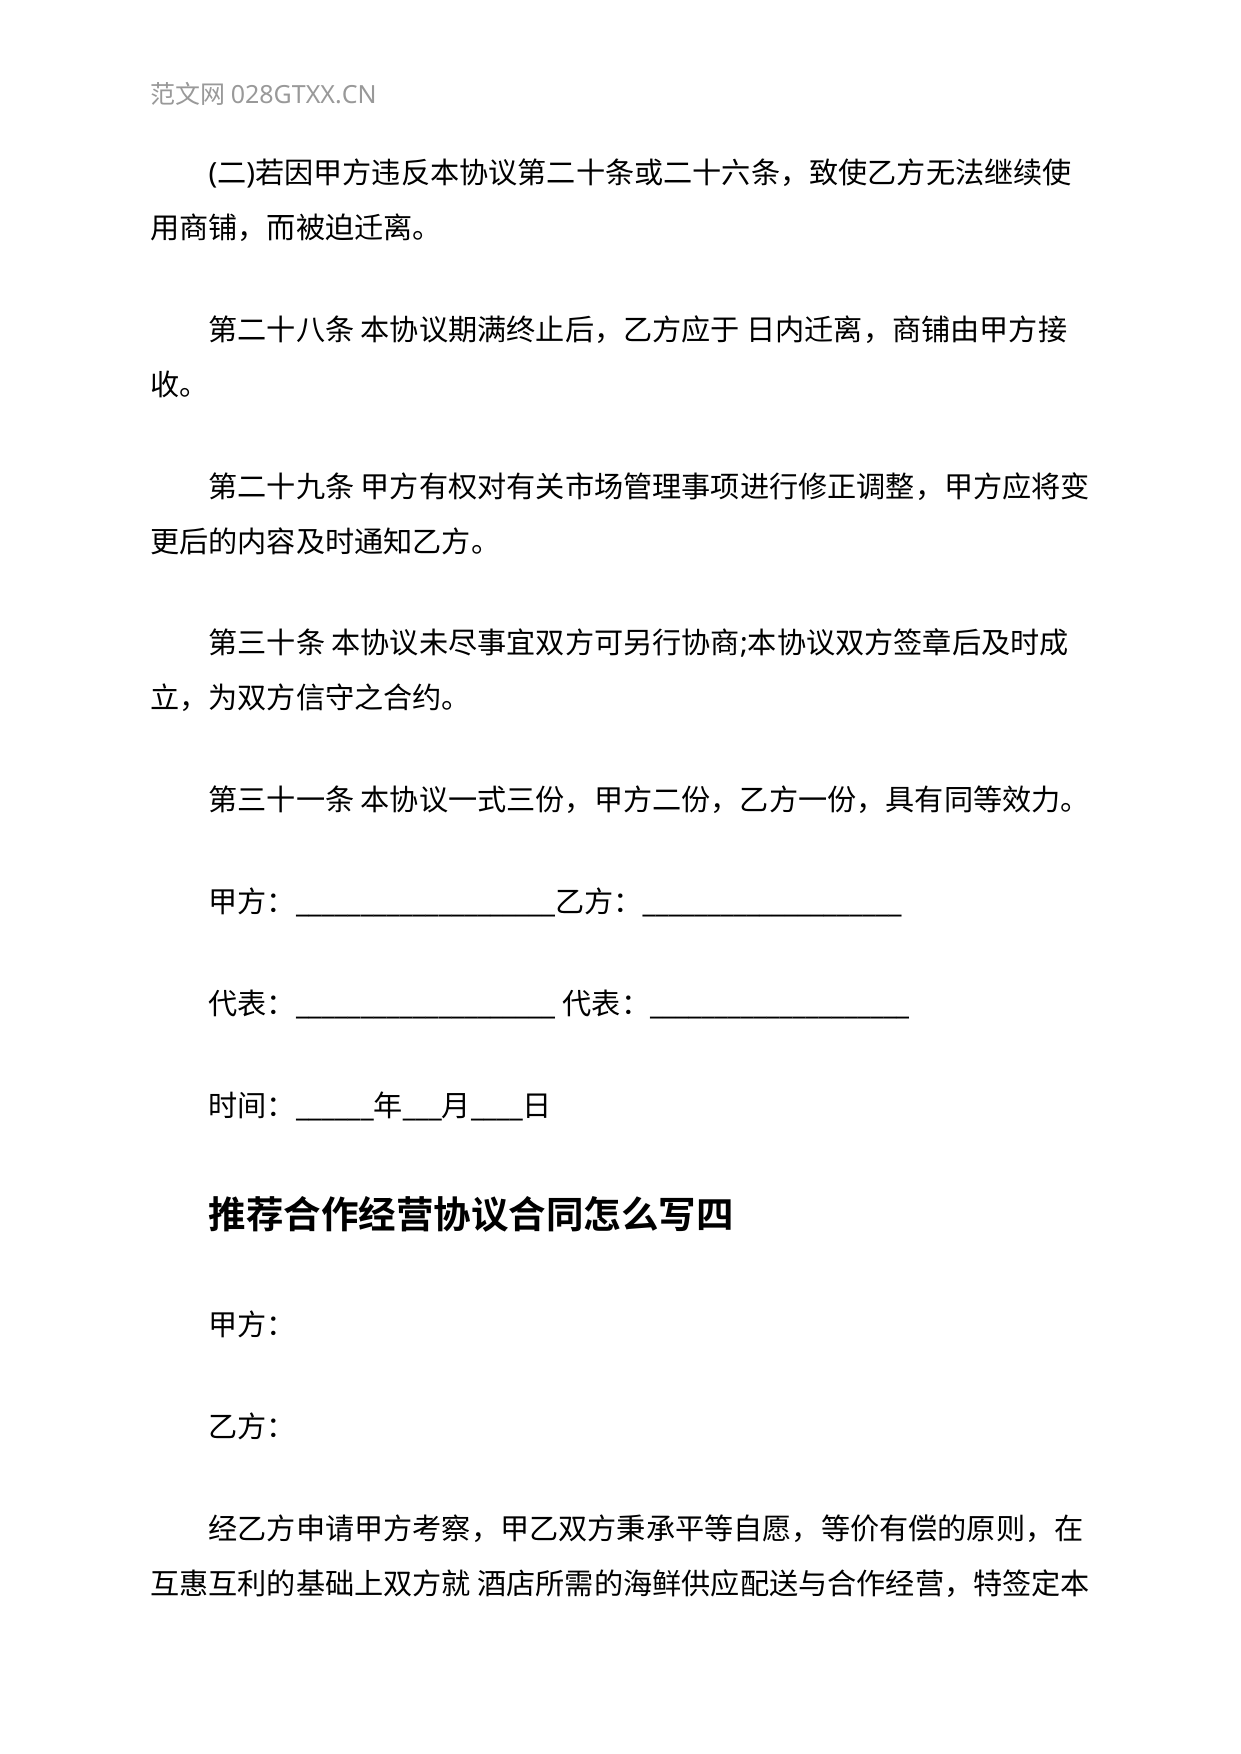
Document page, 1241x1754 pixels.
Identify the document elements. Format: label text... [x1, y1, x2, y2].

text 第三十条 本协议未尽事宜双方可另行协商;本协议双方签章后及时成立，为双方信守之合约。 [150, 620, 1090, 717]
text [150, 1506, 1090, 1603]
text 代表：____________________ 代表：____________________ [150, 981, 1090, 1023]
text (二)若因甲方违反本协议第二十条或二十六条，致使乙方无法继续使用商铺，而被迫迁离。 [150, 150, 1090, 247]
text 甲方： [150, 1302, 1090, 1344]
text 时间：______年___月____日 [150, 1083, 1090, 1125]
text 甲方：____________________乙方：____________________ [150, 879, 1090, 921]
text 推荐合作经营协议合同怎么写四 [150, 1184, 1090, 1239]
text 第二十八条 本协议期满终止后，乙方应于 日内迁离，商铺由甲方接收。 [150, 307, 1090, 404]
text 第二十九条 甲方有权对有关市场管理事项进行修正调整，甲方应将变更后的内容及时通知乙方。 [150, 463, 1090, 561]
text 第三十一条 本协议一式三份，甲方二份，乙方一份，具有同等效力。 [150, 777, 1090, 819]
text 乙方： [150, 1404, 1090, 1446]
